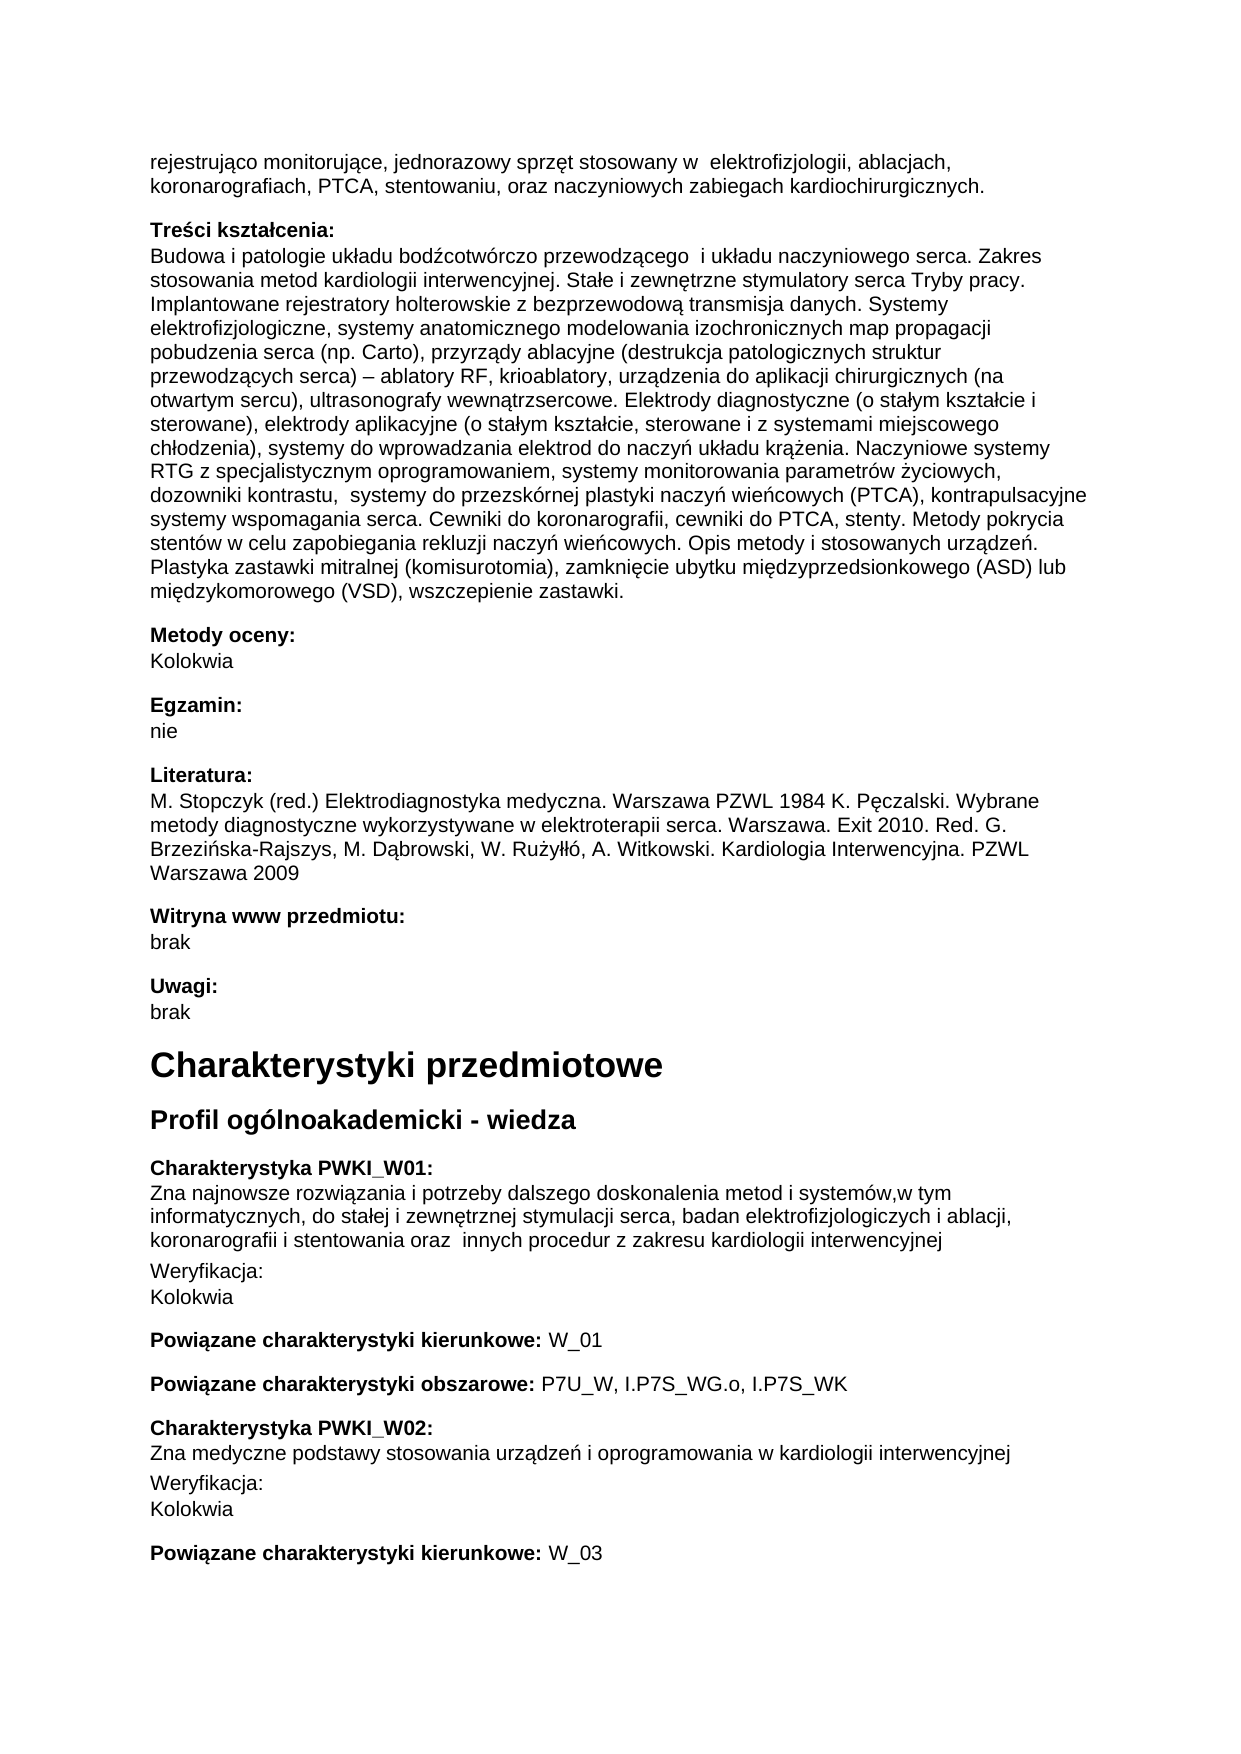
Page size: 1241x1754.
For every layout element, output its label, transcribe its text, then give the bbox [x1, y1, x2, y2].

text nie [150, 719, 1090, 743]
text Literatura: [150, 762, 1090, 786]
text Budowa i patologie układu bodźcotwórczo przewodzącego i układu naczyniowego serca. Zakres stosowania metod kardiologii interwencyjnej. Stałe i zewnętrzne stymulatory serca Tryby pracy. Implantowane rejestratory holterowskie z bezprzewodową transmisja danych. Systemy elektrofizjologiczne, systemy anatomicznego modelowania izochronicznych map propagacji pobudzenia serca (np. Carto), przyrządy ablacyjne (destrukcja patologicznych struktur przewodzących serca) – ablatory RF, krioablatory, urządzenia do aplikacji chirurgicznych (na otwartym sercu), ultrasonografy wewnątrzsercowe. Elektrody diagnostyczne (o stałym kształcie i sterowane), elektrody aplikacyjne (o stałym kształcie, sterowane i z systemami miejscowego chłodzenia), systemy do wprowadzania elektrod do naczyń układu krążenia. Naczyniowe systemy RTG z specjalistycznym oprogramowaniem, systemy monitorowania parametrów życiowych, dozowniki kontrastu, systemy do przezskórnej plastyki naczyń wieńcowych (PTCA), kontrapulsacyjne systemy wspomagania serca. Cewniki do koronarografii, cewniki do PTCA, stenty. Metody pokrycia stentów w celu zapobiegania rekluzji naczyń wieńcowych. Opis metody i stosowanych urządzeń. Plastyka zastawki mitralnej (komisurotomia), zamknięcie ubytku międzyprzedsionkowego (ASD) lub międzykomorowego (VSD), wszczepienie zastawki. [150, 244, 1090, 603]
text Kolokwia [150, 1284, 1090, 1308]
text Zna najnowsze rozwiązania i potrzeby dalszego doskonalenia metod i systemów,w tym informatycznych, do stałej i zewnętrznej stymulacji serca, badan elektrofizjologiczych i ablacji, koronarografii i stentowania oraz innych procedur z zakresu kardiologii interwencyjnej [150, 1180, 1090, 1252]
text Uwagi: [150, 974, 1090, 998]
text brak [150, 930, 1090, 954]
text Powiązane charakterystyki kierunkowe: W_03 [150, 1541, 1090, 1565]
subtitle Profil ogólnoakademicki - wiedza [150, 1104, 1090, 1136]
text Powiązane charakterystyki kierunkowe: W_01 [150, 1328, 1090, 1352]
text Weryfikacja: [150, 1471, 1090, 1495]
text Egzamin: [150, 693, 1090, 717]
text Witryna www przedmiotu: [150, 904, 1090, 928]
text Weryfikacja: [150, 1258, 1090, 1282]
text Metody oceny: [150, 623, 1090, 647]
text Charakterystyka PWKI_W01: [150, 1155, 1090, 1179]
text brak [150, 1000, 1090, 1024]
subtitle Charakterystyki przedmiotowe [150, 1044, 1090, 1084]
text Charakterystyka PWKI_W02: [150, 1416, 1090, 1440]
text Zna medyczne podstawy stosowania urządzeń i oprogramowania w kardiologii interwencyjnej [150, 1441, 1090, 1465]
text Treści kształcenia: [150, 218, 1090, 242]
text Kolokwia [150, 1497, 1090, 1521]
text Kolokwia [150, 649, 1090, 673]
text M. Stopczyk (red.) Elektrodiagnostyka medyczna. Warszawa PZWL 1984 K. Pęczalski. Wybrane metody diagnostyczne wykorzystywane w elektroterapii serca. Warszawa. Exit 2010. Red. G. Brzezińska-Rajszys, M. Dąbrowski, W. Rużyłłó, A. Witkowski. Kardiologia Interwencyjna. PZWL Warszawa 2009 [150, 788, 1090, 884]
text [150, 150, 1090, 198]
text Powiązane charakterystyki obszarowe: P7U_W, I.P7S_WG.o, I.P7S_WK [150, 1372, 1090, 1396]
